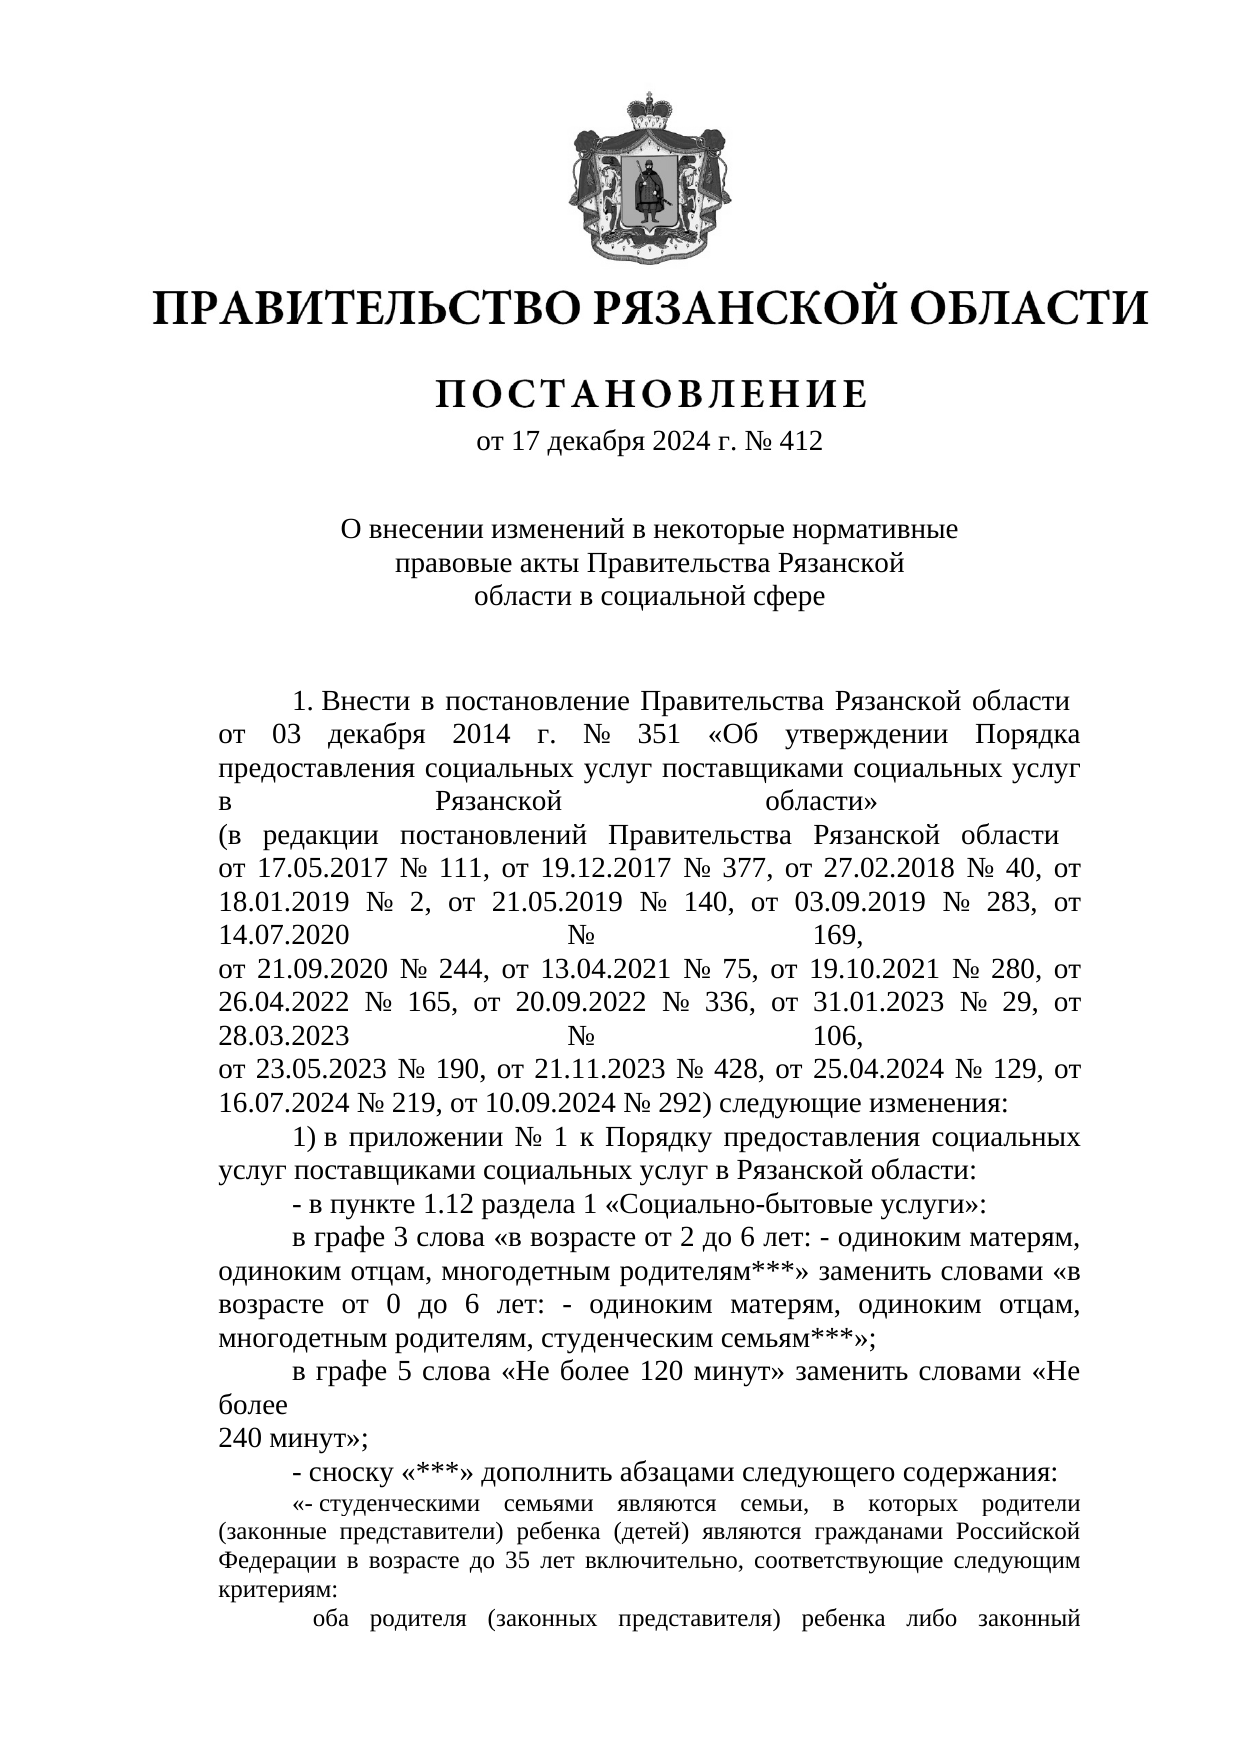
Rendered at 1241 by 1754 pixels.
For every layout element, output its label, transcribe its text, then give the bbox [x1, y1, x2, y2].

text от 17 декабря 2024 г. № 412 [207, 424, 1093, 457]
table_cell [207, 683, 1093, 1631]
table_header О внесении изменений в некоторые нормативные правовые акты Правительства Рязанской области в социальной сфере [207, 511, 1093, 683]
